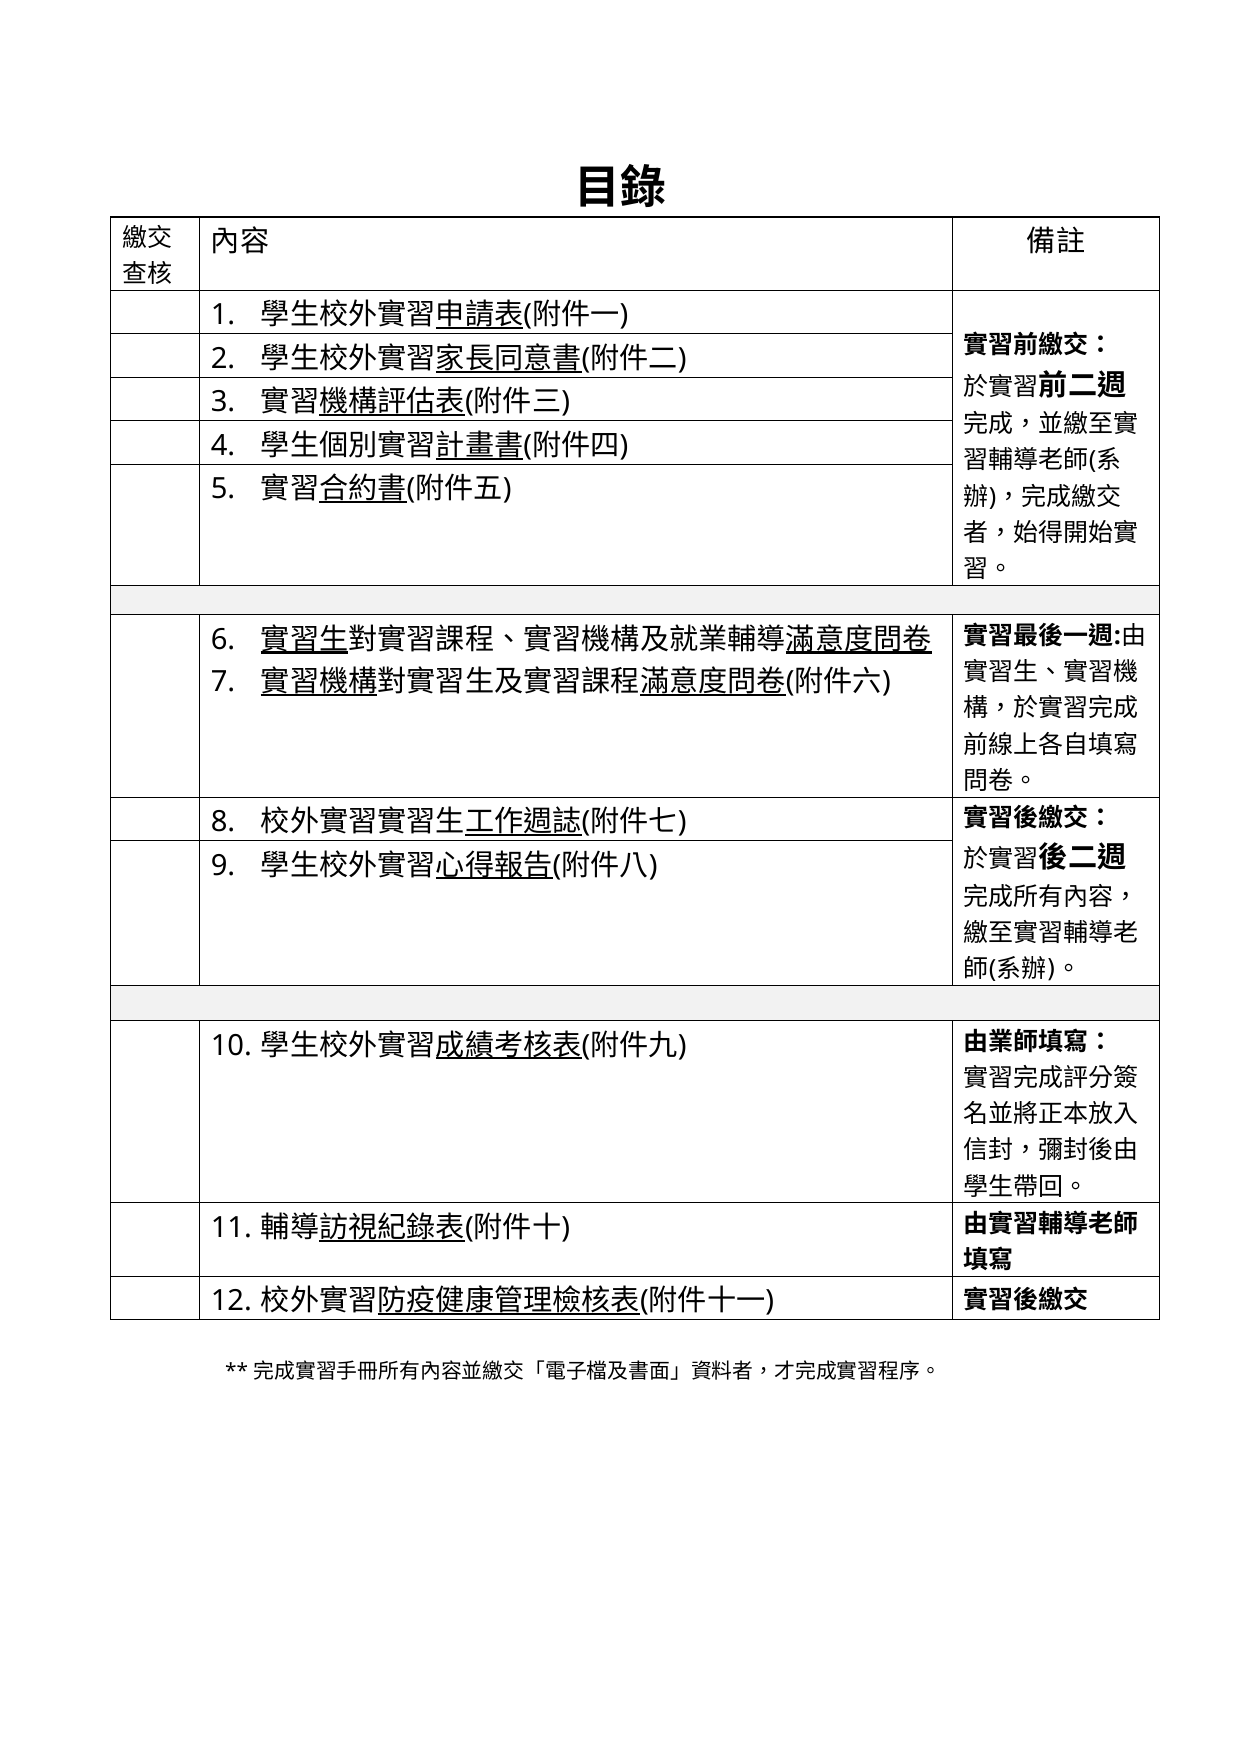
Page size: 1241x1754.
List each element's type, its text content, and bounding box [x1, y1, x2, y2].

table_cell 實習後繳交 [953, 1277, 1159, 1319]
table_cell [111, 421, 199, 464]
table_cell 由業師填寫： 實習完成評分簽名並將正本放入信封，彌封後由學生帶回。 [953, 1021, 1159, 1202]
text ** 完成實習手冊所有內容並繳交「電子檔及書面」資料者，才完成實習程序。 [225, 1354, 1053, 1385]
table_cell 學生校外實習申請表(附件一) [200, 291, 952, 333]
table_cell 實習前繳交： 於實習前二週完成，並繳至實習輔導老師(系辦)，完成繳交者，始得開始實習。 [953, 291, 1159, 585]
table_cell 輔導訪視紀錄表(附件十) [200, 1203, 952, 1276]
table_cell 由實習輔導老師填寫 [953, 1203, 1159, 1276]
table_cell 學生個別實習計畫書(附件四) [200, 421, 952, 464]
table_cell [111, 841, 199, 985]
table_cell [111, 291, 199, 333]
table_cell 實習機構評估表(附件三) [200, 378, 952, 420]
table_cell 校外實習防疫健康管理檢核表(附件十一) [200, 1277, 952, 1319]
table_cell [111, 1203, 199, 1276]
table_cell [111, 798, 199, 840]
table_cell 實習最後一週:由實習生、實習機構，於實習完成前線上各自填寫問卷。 [953, 615, 1159, 797]
text 目錄 [187, 150, 1053, 216]
table_cell 校外實習實習生工作週誌(附件七) [200, 798, 952, 840]
table_cell [111, 378, 199, 420]
table_cell [111, 465, 199, 585]
table_cell [111, 615, 199, 797]
table_cell 學生校外實習心得報告(附件八) [200, 841, 952, 985]
table_header 繳交 查核 [111, 218, 199, 290]
table_cell 實習後繳交： 於實習後二週完成所有內容，繳至實習輔導老師(系辦)。 [953, 798, 1159, 985]
table_cell 學生校外實習成績考核表(附件九) [200, 1021, 952, 1202]
table_header 備註 [953, 218, 1159, 290]
table_cell 實習生對實習課程、實習機構及就業輔導滿意度問卷 實習機構對實習生及實習課程滿意度問卷(附件六) [200, 615, 952, 797]
table_cell [111, 586, 1159, 614]
table_header 內容 [200, 218, 952, 290]
table_cell [111, 1277, 199, 1319]
table_cell [111, 334, 199, 377]
table_cell 實習合約書(附件五) [200, 465, 952, 585]
table_cell [111, 1021, 199, 1202]
table_cell 學生校外實習家長同意書(附件二) [200, 334, 952, 377]
table_cell [111, 986, 1159, 1020]
